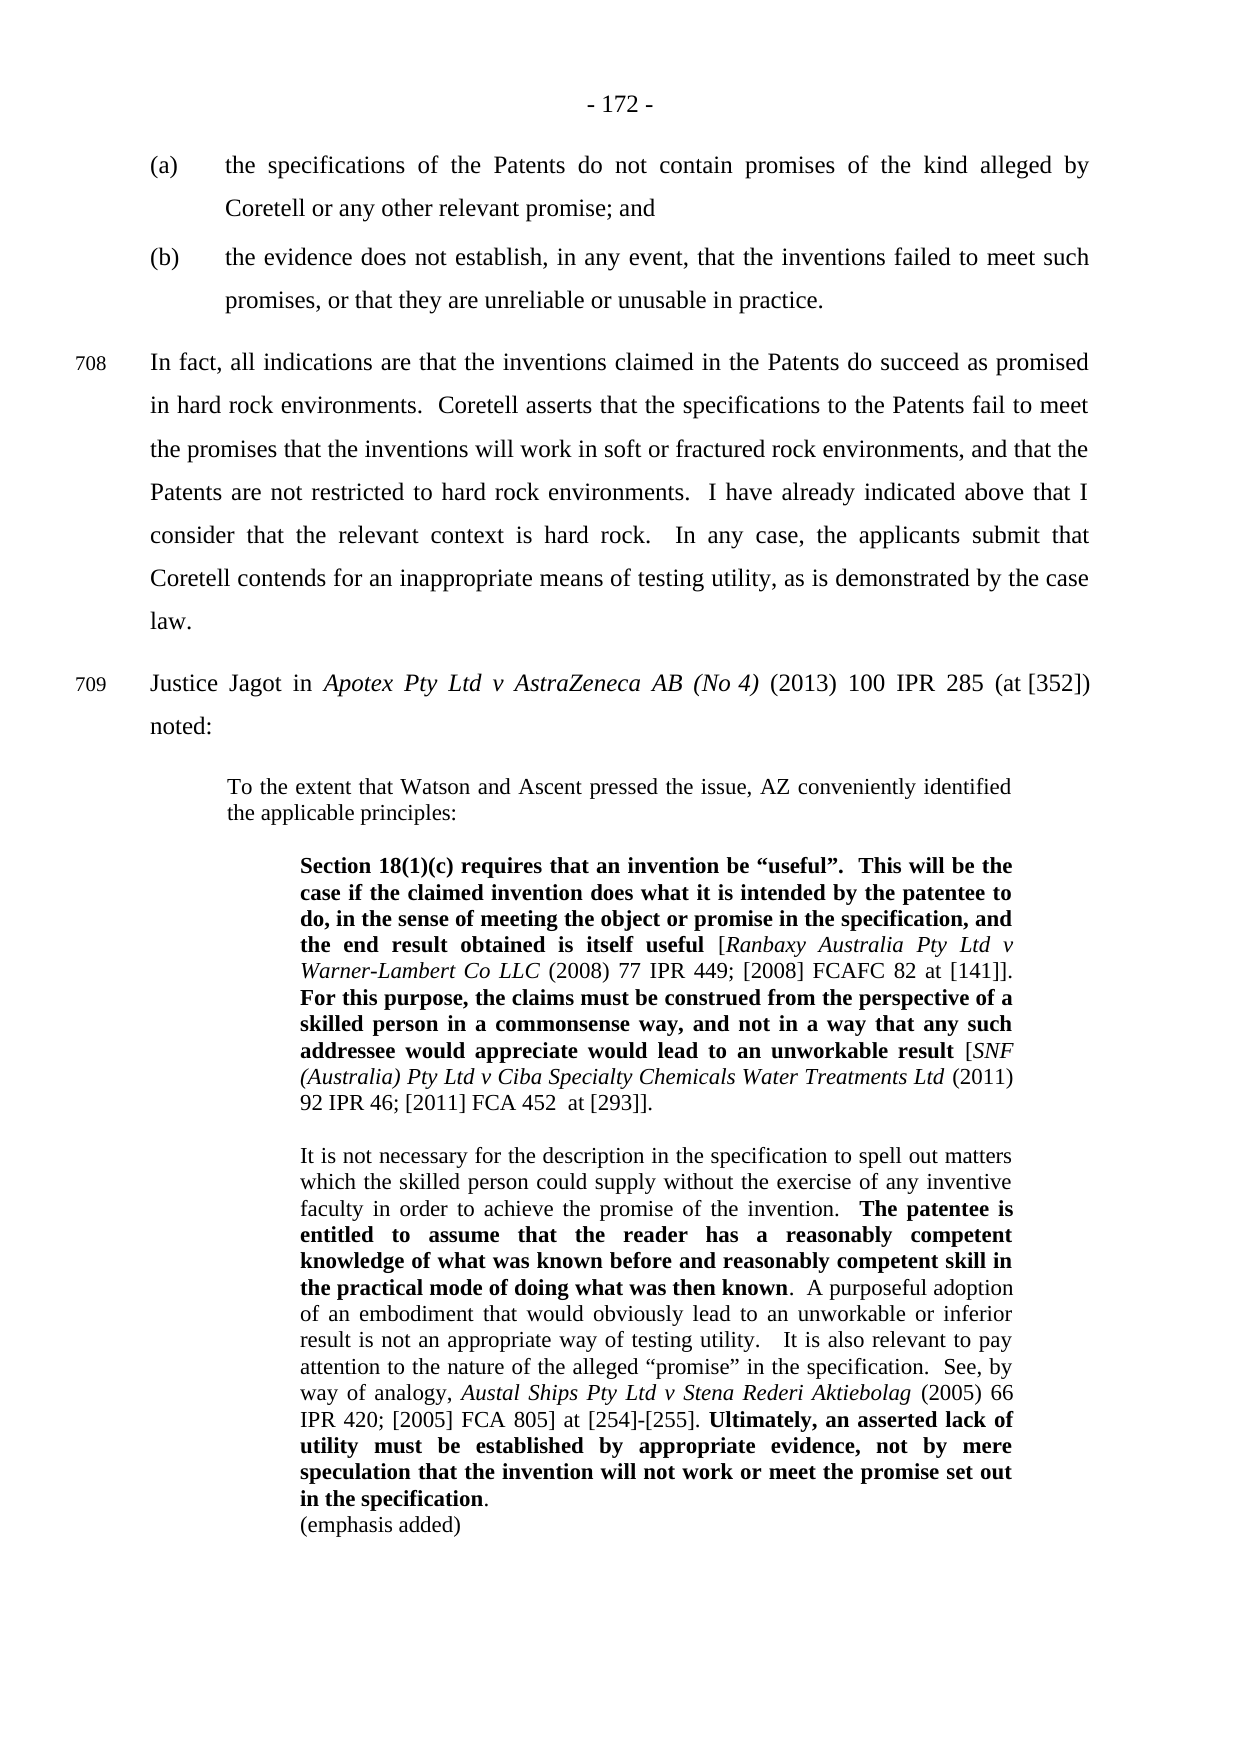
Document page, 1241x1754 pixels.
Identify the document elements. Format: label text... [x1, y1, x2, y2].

text Justice Jagot in Apotex Pty Ltd v AstraZeneca AB (No 4) (2013) 100 IPR 285 (at [352]) noted: [75, 668, 1090, 740]
text It is not necessary for the description in the specification to spell out matters which the skilled person could supply without the exercise of any inventive faculty in order to achieve the promise of the invention. The patentee is entitled to assume that the reader has a reasonably competent knowledge of what was known before and reasonably competent skill in the practical mode of doing what was then known. A purposeful adoption of an embodiment that would obviously lead to an unworkable or inferior result is not an appropriate way of testing utility. It is also relevant to pay attention to the nature of the alleged “promise” in the specification. See, by way of analogy, Austal Ships Pty Ltd v Stena Rederi Aktiebolag (2005) 66 IPR 420; [2005] FCA 805] at [254]-[255]. Ultimately, an asserted lack of utility must be established by appropriate evidence, not by mere speculation that the invention will not work or meet the promise set out in the specification. [300, 1142, 1013, 1511]
text (emphasis added) [300, 1511, 1013, 1537]
text In fact, all indications are that the inventions claimed in the Patents do succeed as promised in hard rock environments. Coretell asserts that the specifications to the Patents fail to meet the promises that the inventions will work in soft or fractured rock environments, and that the Patents are not restricted to hard rock environments. I have already indicated above that I consider that the relevant context is hard rock. In any case, the applicants submit that Coretell contends for an inappropriate means of testing utility, as is demonstrated by the case law. [75, 347, 1090, 635]
list the evidence does not establish, in any event, that the inventions failed to meet such promises, or that they are unreliable or unusable in practice. [150, 242, 1090, 314]
text Section 18(1)(c) requires that an invention be “useful”. This will be the case if the claimed invention does what it is intended by the patentee to do, in the sense of meeting the object or promise in the specification, and the end result obtained is itself useful [Ranbaxy Australia Pty Ltd v Warner-Lambert Co LLC (2008) 77 IPR 449; [2008] FCAFC 82 at [141]]. For this purpose, the claims must be construed from the perspective of a skilled person in a commonsense way, and not in a way that any such addressee would appreciate would lead to an unworkable result [SNF (Australia) Pty Ltd v Ciba Specialty Chemicals Water Treatments Ltd (2011) 92 IPR 46; [2011] FCA 452 at [293]]. [300, 852, 1013, 1116]
text To the extent that Watson and Ascent pressed the issue, AZ conveniently identified the applicable principles: [227, 773, 1013, 826]
list the specifications of the Patents do not contain promises of the kind alleged by Coretell or any other relevant promise; and [150, 150, 1090, 222]
